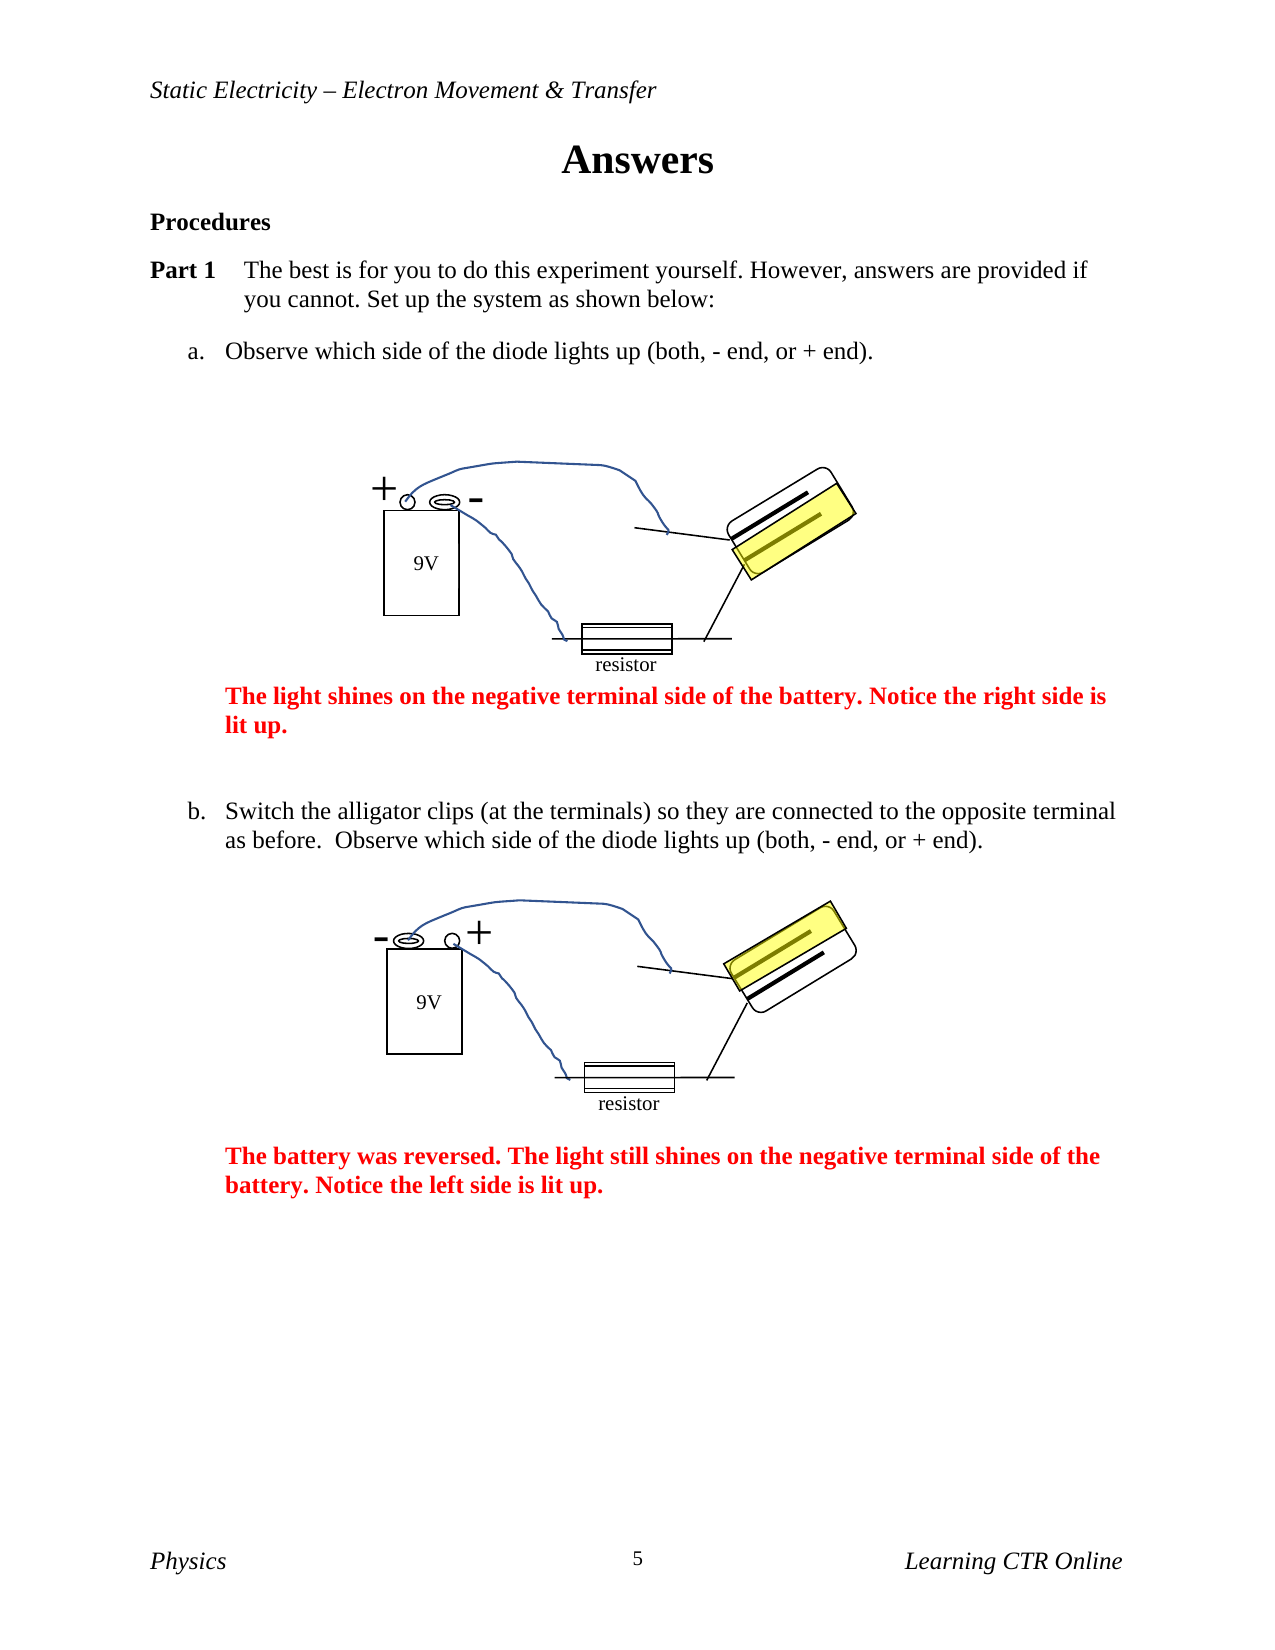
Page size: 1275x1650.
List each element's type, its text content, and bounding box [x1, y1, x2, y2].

text The battery was reversed. The light still shines on the negative terminal side of the battery. Notice the left side is lit up. [187, 1141, 1125, 1199]
text a. Observe which side of the diode lights up (both, - end, or + end). [187, 336, 1125, 365]
text b. Switch the alligator clips (at the terminals) so they are connected to the opposite terminal as before. Observe which side of the diode lights up (both, - end, or + end). [187, 796, 1125, 854]
text Part 1 The best is for you to do this experiment yourself. However, answers are provided if you cannot. Set up the system as shown below: [150, 255, 1125, 312]
text The light shines on the negative terminal side of the battery. Notice the right side is lit up. [187, 681, 1125, 739]
subtitle Answers [150, 135, 1125, 183]
text Procedures [150, 207, 1125, 236]
